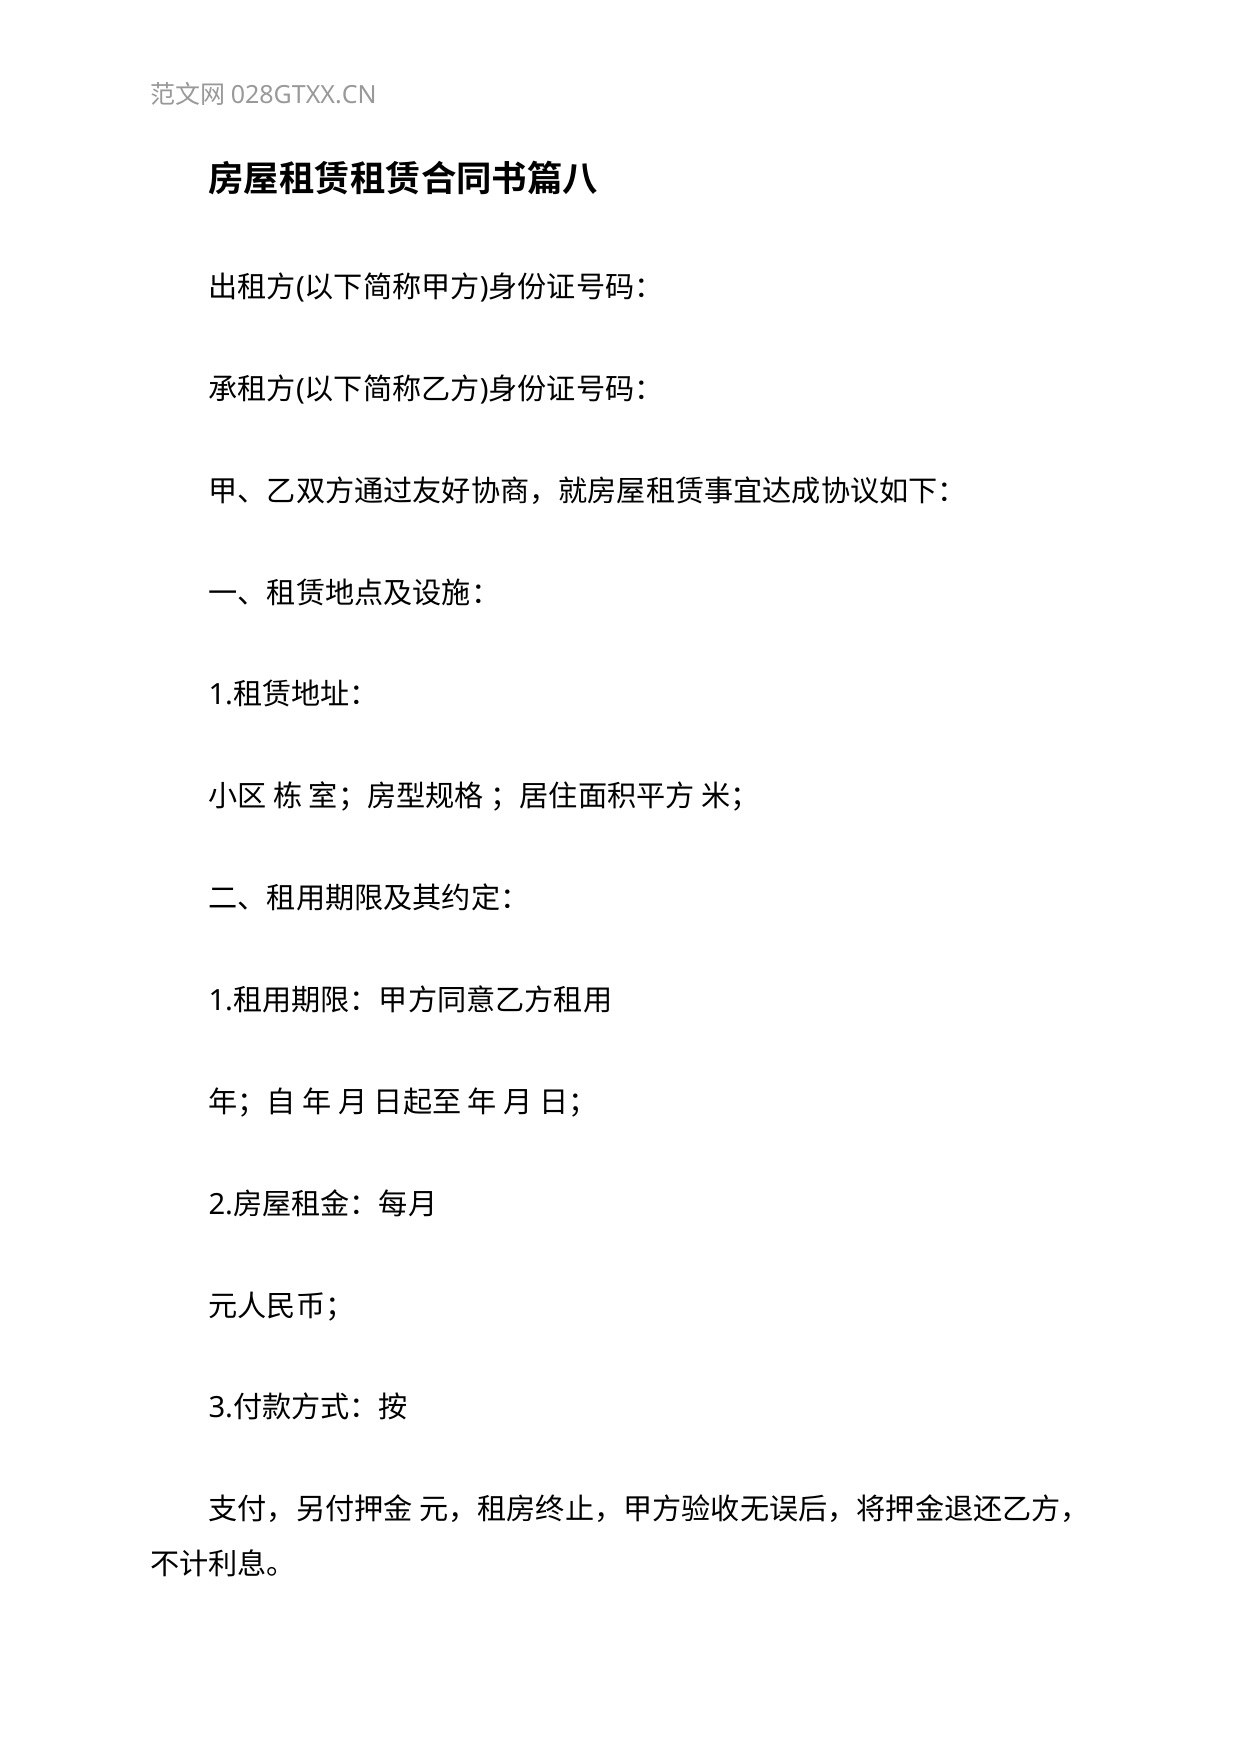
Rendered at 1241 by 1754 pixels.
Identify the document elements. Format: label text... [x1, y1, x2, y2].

text 3.付款方式：按 [150, 1384, 1090, 1426]
text 承租方(以下简称乙方)身份证号码： [150, 365, 1090, 408]
text 元人民币； [150, 1282, 1090, 1324]
text 房屋租赁租赁合同书篇八 [150, 150, 1090, 201]
text 甲、乙双方通过友好协商，就房屋租赁事宜达成协议如下： [150, 467, 1090, 510]
text 2.房屋租金：每月 [150, 1180, 1090, 1223]
text 出租方(以下简称甲方)身份证号码： [150, 263, 1090, 306]
text 1.租用期限：甲方同意乙方租用 [150, 976, 1090, 1019]
text 一、租赁地点及设施： [150, 569, 1090, 611]
text 支付，另付押金 元，租房终止，甲方验收无误后，将押金退还乙方，不计利息。 [150, 1486, 1090, 1583]
text 二、租用期限及其约定： [150, 875, 1090, 917]
text 年；自 年 月 日起至 年 月 日； [150, 1078, 1090, 1121]
text 1.租赁地址： [150, 671, 1090, 713]
text 小区 栋 室；房型规格 ；居住面积平方 米； [150, 773, 1090, 815]
